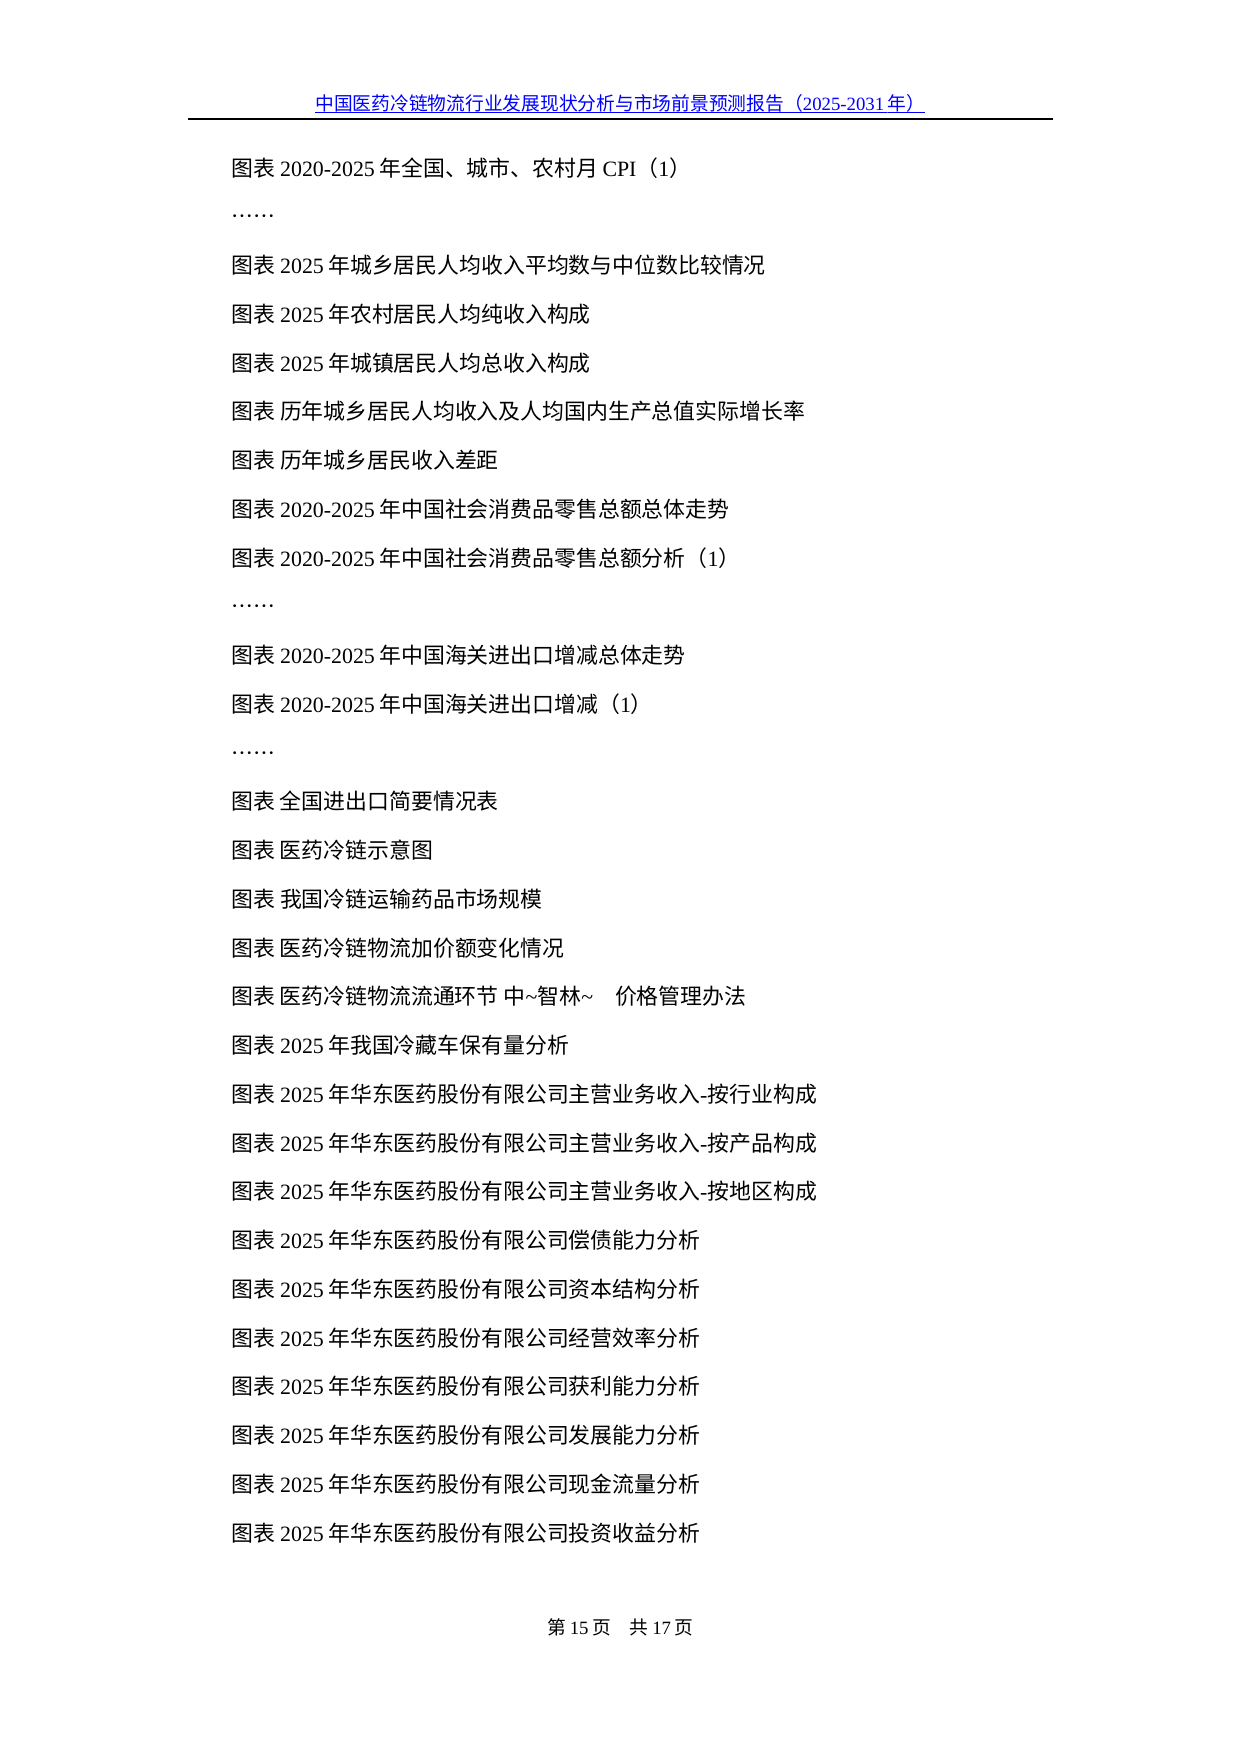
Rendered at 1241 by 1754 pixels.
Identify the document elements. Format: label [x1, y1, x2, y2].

text [187, 150, 1053, 1548]
